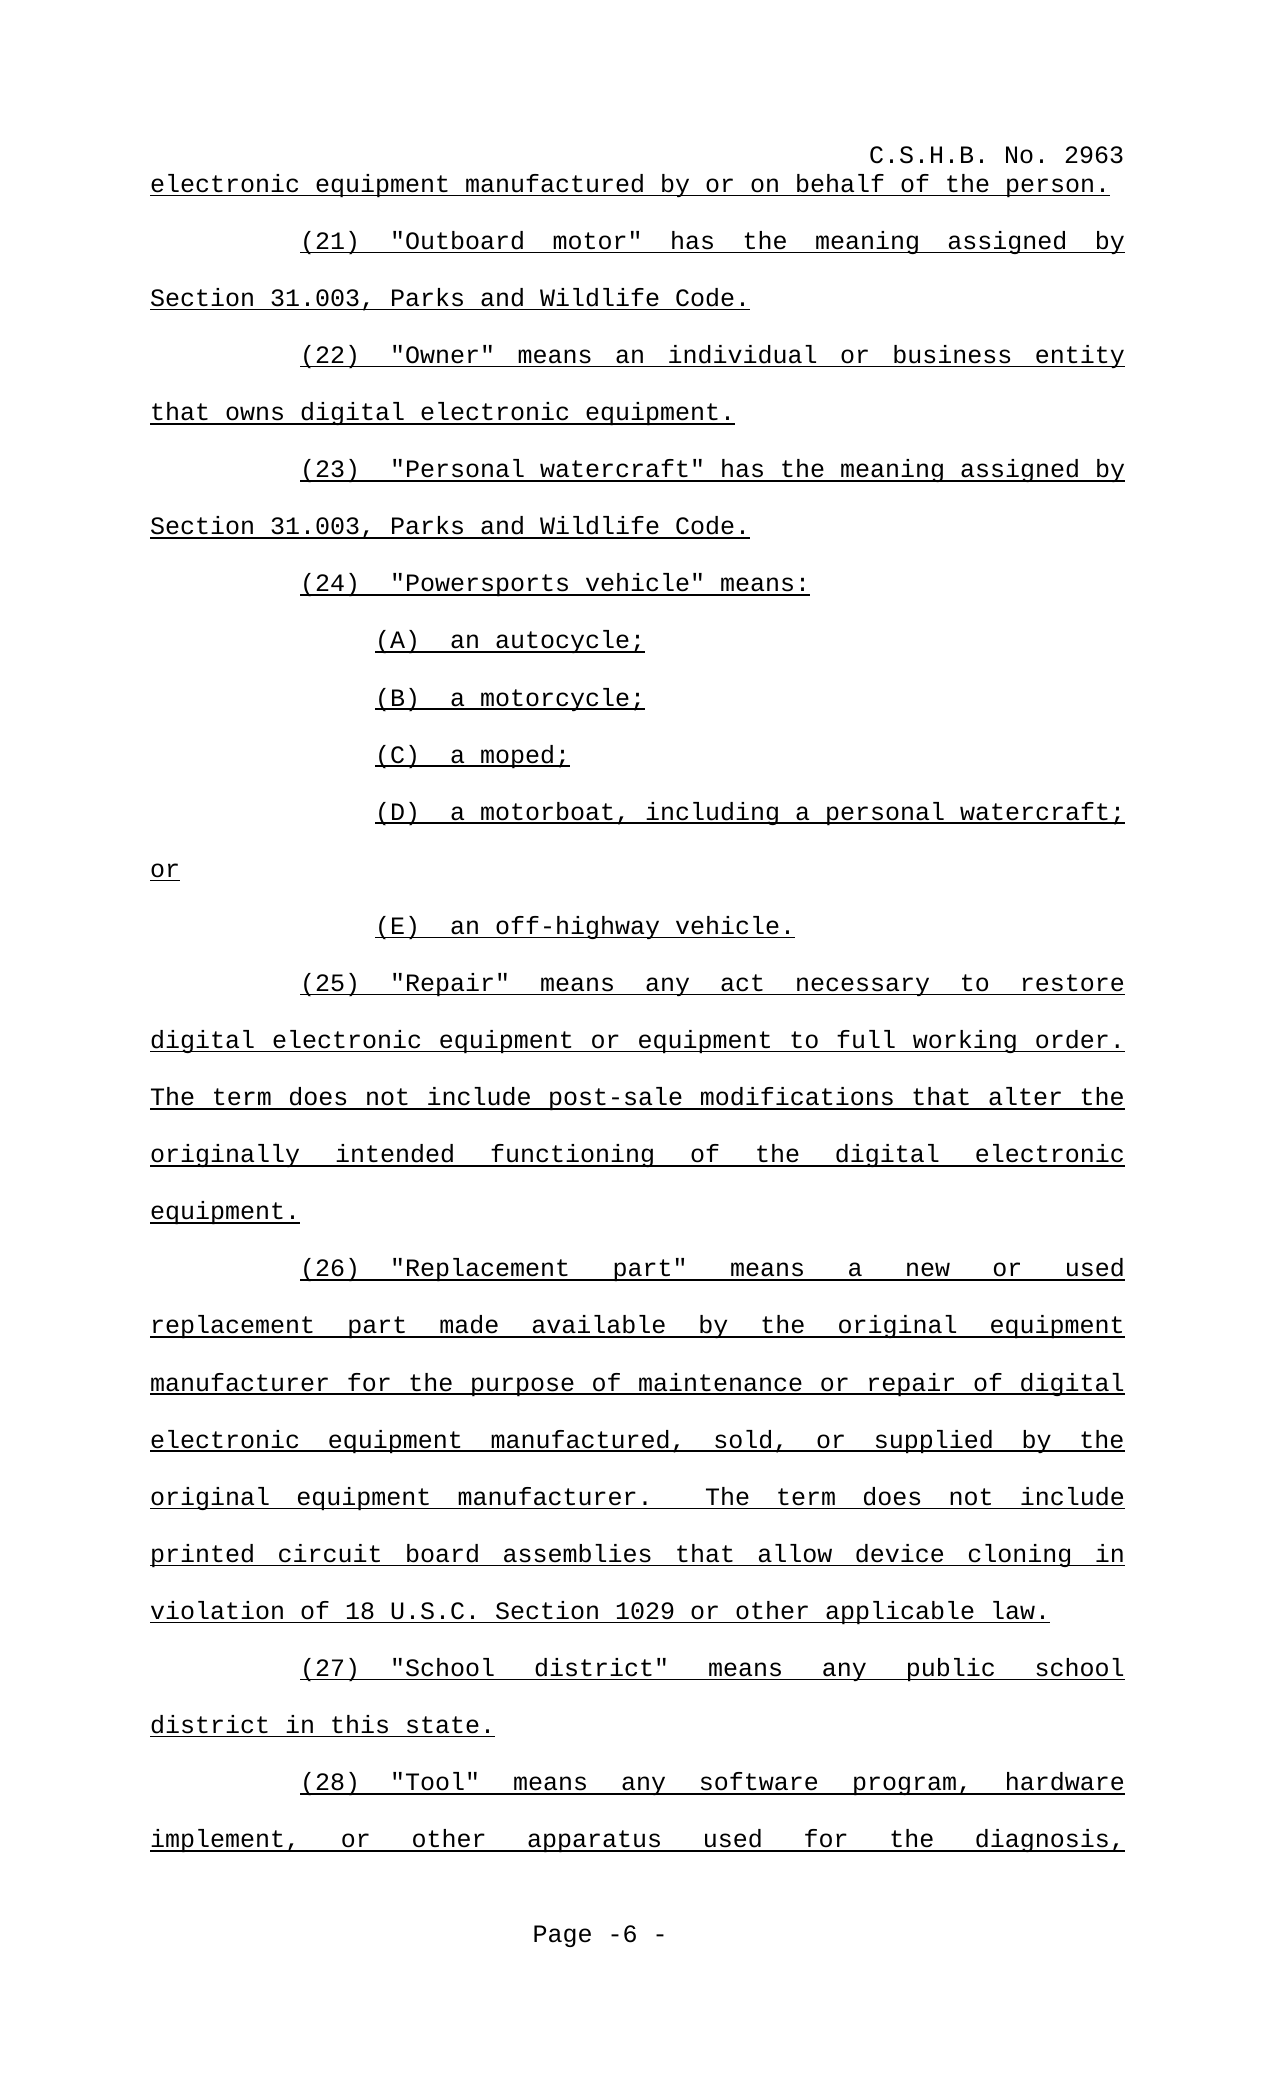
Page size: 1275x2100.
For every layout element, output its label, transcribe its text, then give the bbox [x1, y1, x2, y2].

text (26) "Replacement part" means a new or used replacement part made available by the original equipment manufacturer for the purpose of maintenance or repair of digital electronic equipment manufactured, sold, or supplied by the original equipment manufacturer. The term does not include printed circuit board assemblies that allow device cloning in violation of 18 U.S.C. Section 1029 or other applicable law. [150, 1452, 1125, 1508]
text (25) "Repair" means any act necessary to restore digital electronic equipment or equipment to full working order. The term does not include post-sale modifications that alter the originally intended functioning of the digital electronic equipment. [150, 1110, 1125, 1165]
text (C) a moped; [150, 742, 1125, 771]
text (D) a motorboat, including a personal watercraft; or [150, 799, 1125, 885]
text (A) an autocycle; [150, 628, 1125, 656]
text (26) "Replacement part" means a new or used replacement part made available by the original equipment manufacturer for the purpose of maintenance or repair of digital electronic equipment manufactured, sold, or supplied by the original equipment manufacturer. The term does not include printed circuit board assemblies that allow device cloning in violation of 18 U.S.C. Section 1029 or other applicable law. [150, 1395, 1125, 1450]
text (26) "Replacement part" means a new or used replacement part made available by the original equipment manufacturer for the purpose of maintenance or repair of digital electronic equipment manufactured, sold, or supplied by the original equipment manufacturer. The term does not include printed circuit board assemblies that allow device cloning in violation of 18 U.S.C. Section 1029 or other applicable law. [150, 1338, 1125, 1393]
text (22) "Owner" means an individual or business entity that owns digital electronic equipment. [150, 342, 1125, 428]
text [150, 171, 1125, 200]
text (24) "Powersports vehicle" means: [150, 571, 1125, 599]
text (25) "Repair" means any act necessary to restore digital electronic equipment or equipment to full working order. The term does not include post-sale modifications that alter the originally intended functioning of the digital electronic equipment. [150, 1167, 1125, 1227]
text (26) "Replacement part" means a new or used replacement part made available by the original equipment manufacturer for the purpose of maintenance or repair of digital electronic equipment manufactured, sold, or supplied by the original equipment manufacturer. The term does not include printed circuit board assemblies that allow device cloning in violation of 18 U.S.C. Section 1029 or other applicable law. [150, 1566, 1125, 1627]
text (25) "Repair" means any act necessary to restore digital electronic equipment or equipment to full working order. The term does not include post-sale modifications that alter the originally intended functioning of the digital electronic equipment. [150, 970, 1125, 1051]
text (25) "Repair" means any act necessary to restore digital electronic equipment or equipment to full working order. The term does not include post-sale modifications that alter the originally intended functioning of the digital electronic equipment. [150, 1052, 1125, 1108]
text (27) "School district" means any public school district in this state. [150, 1655, 1125, 1741]
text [150, 1769, 1125, 1850]
text (21) "Outboard motor" has the meaning assigned by Section 31.003, Parks and Wildlife Code. [150, 228, 1125, 314]
text (26) "Replacement part" means a new or used replacement part made available by the original equipment manufacturer for the purpose of maintenance or repair of digital electronic equipment manufactured, sold, or supplied by the original equipment manufacturer. The term does not include printed circuit board assemblies that allow device cloning in violation of 18 U.S.C. Section 1029 or other applicable law. [150, 1256, 1125, 1336]
text (B) a motorcycle; [150, 685, 1125, 713]
text (23) "Personal watercraft" has the meaning assigned by Section 31.003, Parks and Wildlife Code. [150, 457, 1125, 542]
text (26) "Replacement part" means a new or used replacement part made available by the original equipment manufacturer for the purpose of maintenance or repair of digital electronic equipment manufactured, sold, or supplied by the original equipment manufacturer. The term does not include printed circuit board assemblies that allow device cloning in violation of 18 U.S.C. Section 1029 or other applicable law. [150, 1509, 1125, 1565]
text (E) an off-highway vehicle. [150, 913, 1125, 942]
